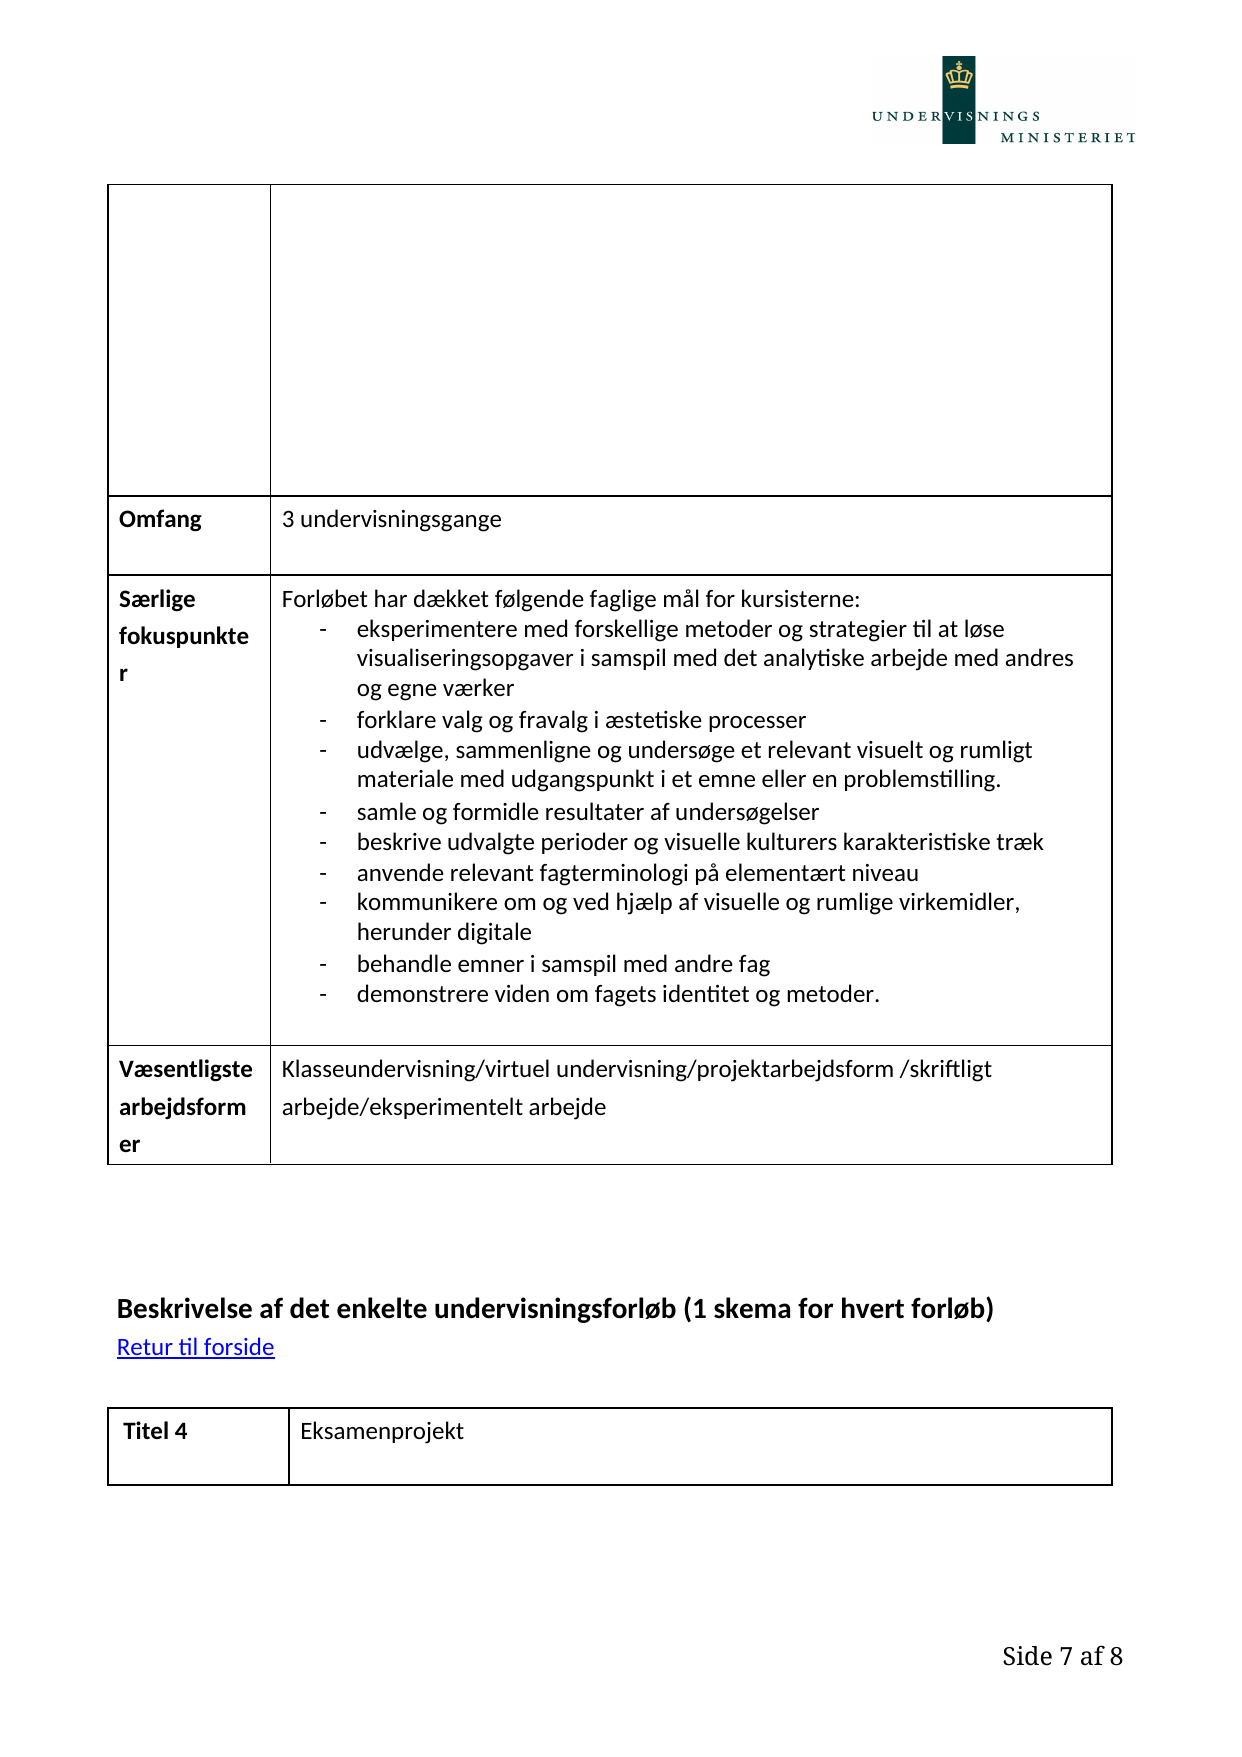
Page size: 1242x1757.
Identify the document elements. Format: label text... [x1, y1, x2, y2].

table_cell [271, 185, 1111, 495]
text Retur til forside [117, 1331, 997, 1362]
table_cell Væsentligste arbejdsform er [109, 1046, 270, 1163]
text Beskrivelse af det enkelte undervisningsforløb (1 skema for hvert forløb) [117, 1291, 997, 1326]
table_cell [109, 185, 270, 495]
table_cell Omfang [109, 497, 270, 574]
table_header Eksamenprojekt [290, 1409, 1111, 1484]
table_cell Klasseundervisning/virtuel undervisning/projektarbejdsform /skriftligt arbejde/eksperimentelt arbejde [271, 1046, 1111, 1163]
table_header Titel 4 [109, 1409, 288, 1484]
table_cell Forløbet har dækket følgende faglige mål for kursisterne: eksperimentere med forskellige metoder og strategier til at løse visualiseringsopgaver i samspil med det analytiske arbejde med andres og egne værker forklare valg og fravalg i æstetiske processer udvælge, sammenligne og undersøge et relevant visuelt og rumligt materiale med udgangspunkt i et emne eller en problemstilling. samle og formidle resultater af undersøgelser beskrive udvalgte perioder og visuelle kulturers karakteristiske træk anvende relevant fagterminologi på elementært niveau kommunikere om og ved hjælp af visuelle og rumlige virkemidler, herunder digitale behandle emner i samspil med andre fag demonstrere viden om fagets identitet og metoder. [271, 576, 1111, 1045]
picture [872, 56, 1136, 144]
table_cell Særlige fokuspunkte r [109, 576, 270, 1045]
table_cell 3 undervisningsgange [271, 497, 1111, 574]
